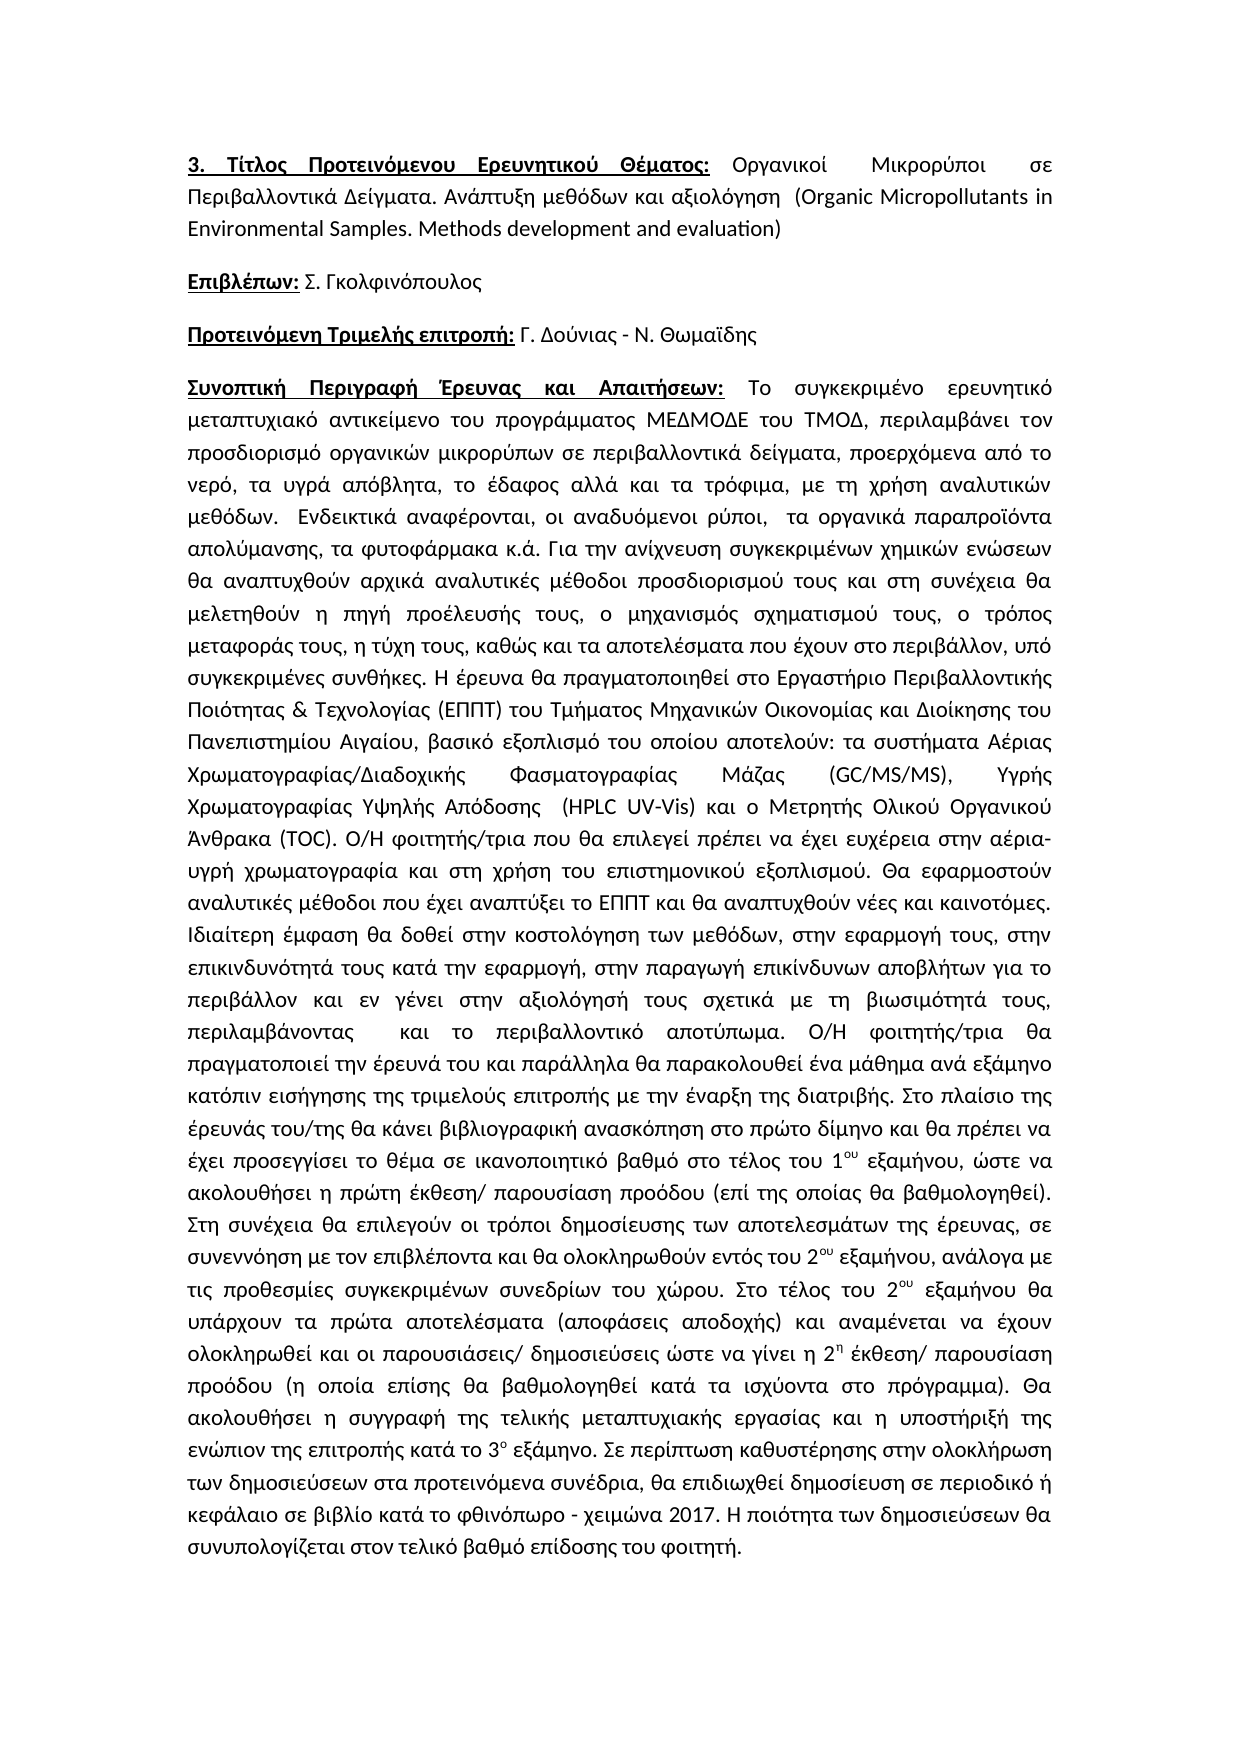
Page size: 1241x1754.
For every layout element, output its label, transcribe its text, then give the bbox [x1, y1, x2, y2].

text Επιβλέπων: Σ. Γκολφινόπουλος [187, 267, 1053, 295]
text Προτεινόμενη Τριμελής επιτροπή: Γ. Δούνιας - Ν. Θωμαϊδης [187, 320, 1053, 348]
text 3. Τίτλος Προτεινόμενου Ερευνητικού Θέματος: Οργανικοί Μικρορύποι σε Περιβαλλοντικά Δείγματα. Ανάπτυξη μεθόδων και αξιολόγηση (Organic Micropollutants in Environmental Samples. Methods development and evaluation) [187, 150, 1053, 242]
text Συνοπτική Περιγραφή Έρευνας και Απαιτήσεων: Το συγκεκριμένο ερευνητικό μεταπτυχιακό αντικείμενο του προγράμματος ΜΕΔΜΟΔΕ του ΤΜΟΔ, περιλαμβάνει τoν προσδιορισμό οργανικών μικρορύπων σε περιβαλλοντικά δείγματα, προερχόμενα από το νερό, τα υγρά απόβλητα, το έδαφος αλλά και τα τρόφιμα, με τη χρήση αναλυτικών μεθόδων. Ενδεικτικά αναφέρονται, οι αναδυόμενοι ρύποι, τα οργανικά παραπροϊόντα απολύμανσης, τα φυτοφάρμακα κ.ά. Για την ανίχνευση συγκεκριμένων χημικών ενώσεων θα αναπτυχθούν αρχικά αναλυτικές μέθοδοι προσδιορισμού τους και στη συνέχεια θα μελετηθούν η πηγή προέλευσής τους, ο μηχανισμός σχηματισμού τους, ο τρόπος μεταφοράς τους, η τύχη τους, καθώς και τα αποτελέσματα που έχουν στο περιβάλλον, υπό συγκεκριμένες συνθήκες. Η έρευνα θα πραγματοποιηθεί στο Εργαστήριο Περιβαλλοντικής Ποιότητας & Τεχνολογίας (ΕΠΠΤ) του Τμήματος Μηχανικών Οικονομίας και Διοίκησης του Πανεπιστημίου Αιγαίου, βασικό εξοπλισμό του οποίου αποτελούν: τα συστήματα Αέριας Χρωματογραφίας/Διαδοχικής Φασματογραφίας Μάζας (GC/MS/MS), Υγρής Χρωματογραφίας Υψηλής Απόδοσης (HPLC UV-Vis) και ο Μετρητής Ολικού Οργανικού Άνθρακα (TOC). Ο/Η φοιτητής/τρια που θα επιλεγεί πρέπει να έχει ευχέρεια στην αέρια-υγρή χρωματογραφία και στη χρήση του επιστημονικού εξοπλισμού. Θα εφαρμοστούν αναλυτικές μέθοδοι που έχει αναπτύξει το ΕΠΠΤ και θα αναπτυχθούν νέες και καινοτόμες. Ιδιαίτερη έμφαση θα δοθεί στην κοστολόγηση των μεθόδων, στην εφαρμογή τους, στην επικινδυνότητά τους κατά την εφαρμογή, στην παραγωγή επικίνδυνων αποβλήτων για το περιβάλλον και εν γένει στην αξιολόγησή τους σχετικά με τη βιωσιμότητά τους, περιλαμβάνοντας και το περιβαλλοντικό αποτύπωμα. Ο/Η φοιτητής/τρια θα πραγματοποιεί την έρευνά του και παράλληλα θα παρακολουθεί ένα μάθημα ανά εξάμηνο κατόπιν εισήγησης της τριμελούς επιτροπής με την έναρξη της διατριβής. Στο πλαίσιο της έρευνάς του/της θα κάνει βιβλιογραφική ανασκόπηση στο πρώτο δίμηνο και θα πρέπει να έχει προσεγγίσει το θέμα σε ικανοποιητικό βαθμό στο τέλος του 1ου εξαμήνου, ώστε να ακολουθήσει η πρώτη έκθεση/ παρουσίαση προόδου (επί της οποίας θα βαθμολογηθεί). Στη συνέχεια θα επιλεγούν οι τρόποι δημοσίευσης των αποτελεσμάτων της έρευνας, σε συνεννόηση με τον επιβλέποντα και θα ολοκληρωθούν εντός του 2ου εξαμήνου, ανάλογα με τις προθεσμίες συγκεκριμένων συνεδρίων του χώρου. Στο τέλος του 2ου εξαμήνου θα υπάρχουν τα πρώτα αποτελέσματα (αποφάσεις αποδοχής) και αναμένεται να έχουν ολοκληρωθεί και οι παρουσιάσεις/ δημοσιεύσεις ώστε να γίνει η 2η έκθεση/ παρουσίαση προόδου (η οποία επίσης θα βαθμολογηθεί κατά τα ισχύοντα στο πρόγραμμα). Θα ακολουθήσει η συγγραφή της τελικής μεταπτυχιακής εργασίας και η υποστήριξή της ενώπιον της επιτροπής κατά το 3ο εξάμηνο. Σε περίπτωση καθυστέρησης στην ολοκλήρωση των δημοσιεύσεων στα προτεινόμενα συνέδρια, θα επιδιωχθεί δημοσίευση σε περιοδικό ή κεφάλαιο σε βιβλίο κατά το φθινόπωρο - χειμώνα 2017. Η ποιότητα των δημοσιεύσεων θα συνυπολογίζεται στον τελικό βαθμό επίδοσης του φοιτητή. [187, 373, 1053, 1560]
